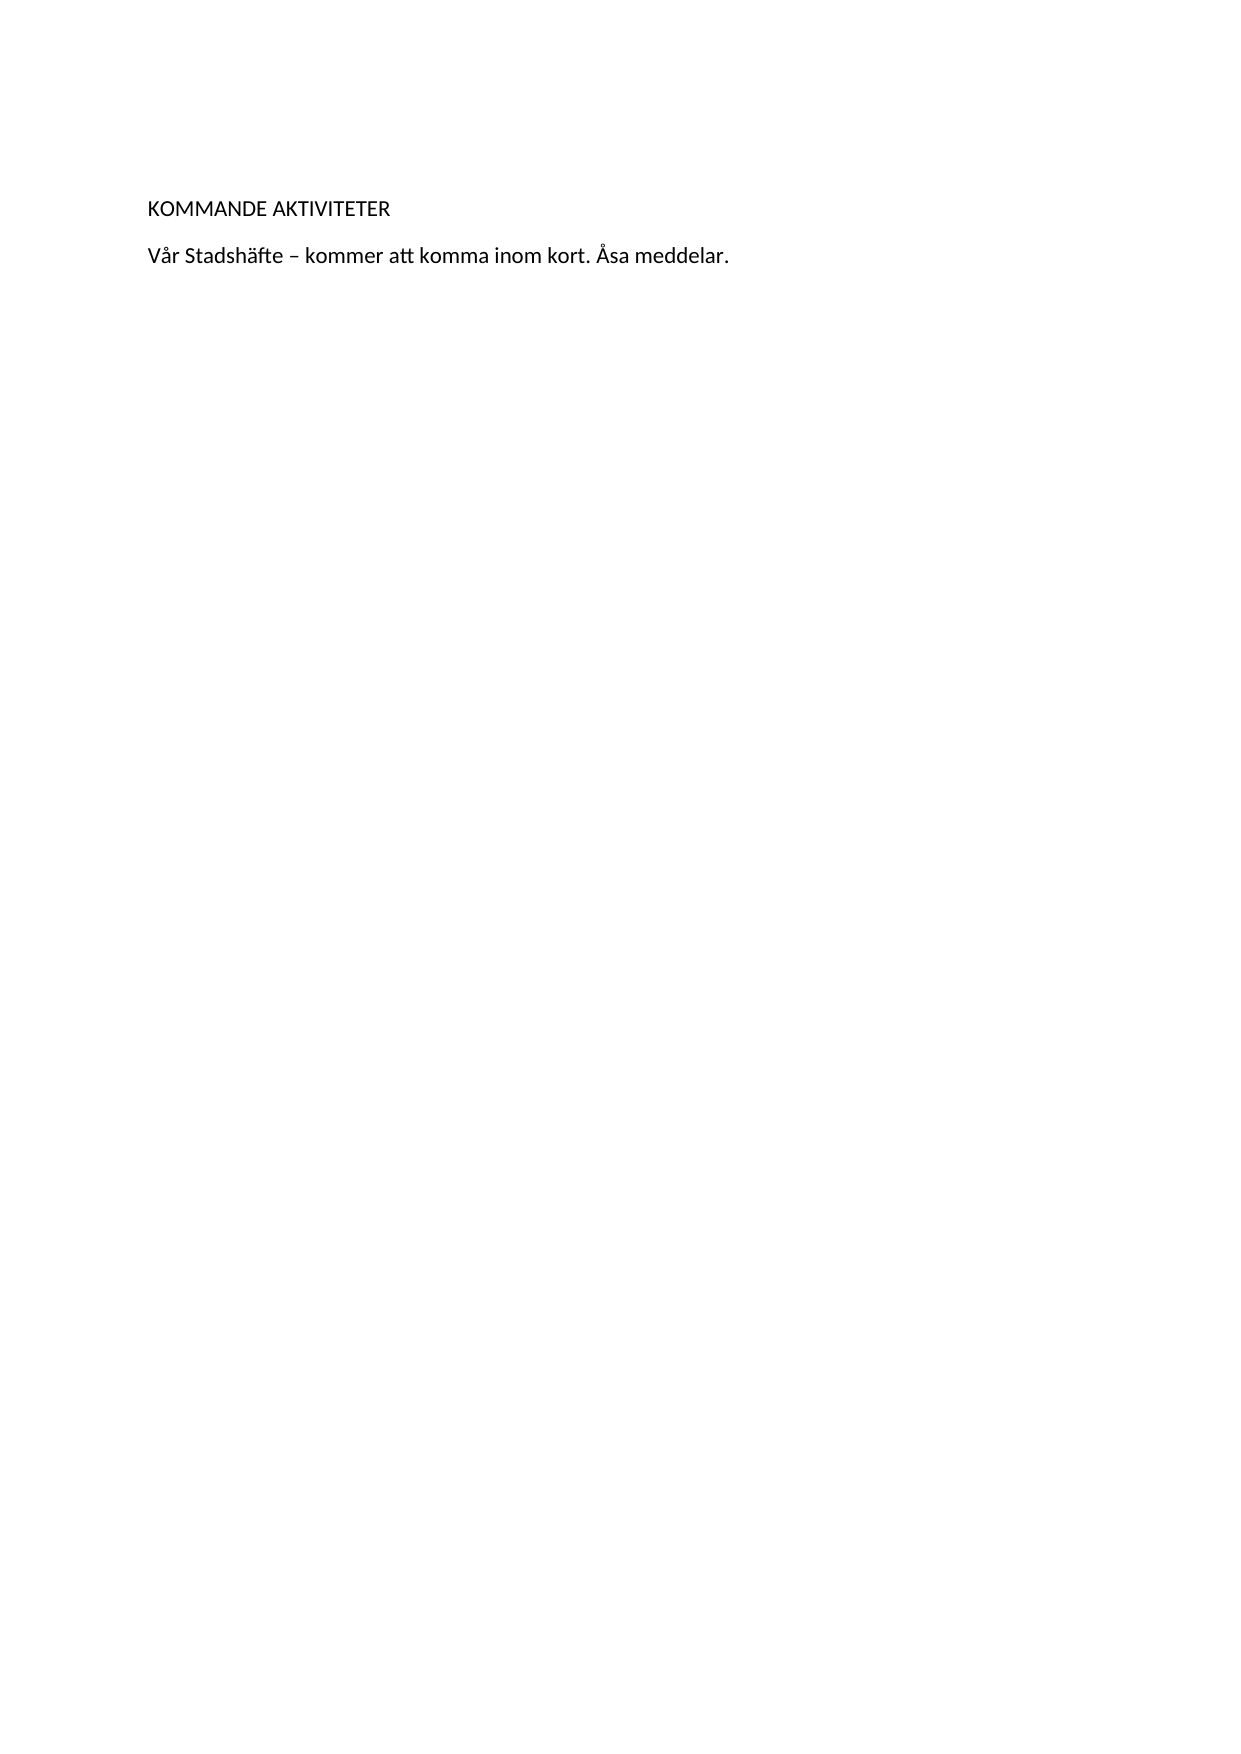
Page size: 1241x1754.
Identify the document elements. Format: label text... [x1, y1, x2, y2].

text KOMMANDE AKTIVITETER [148, 194, 1093, 222]
text Vår Stadshäfte – kommer att komma inom kort. Åsa meddelar. [148, 241, 1093, 269]
